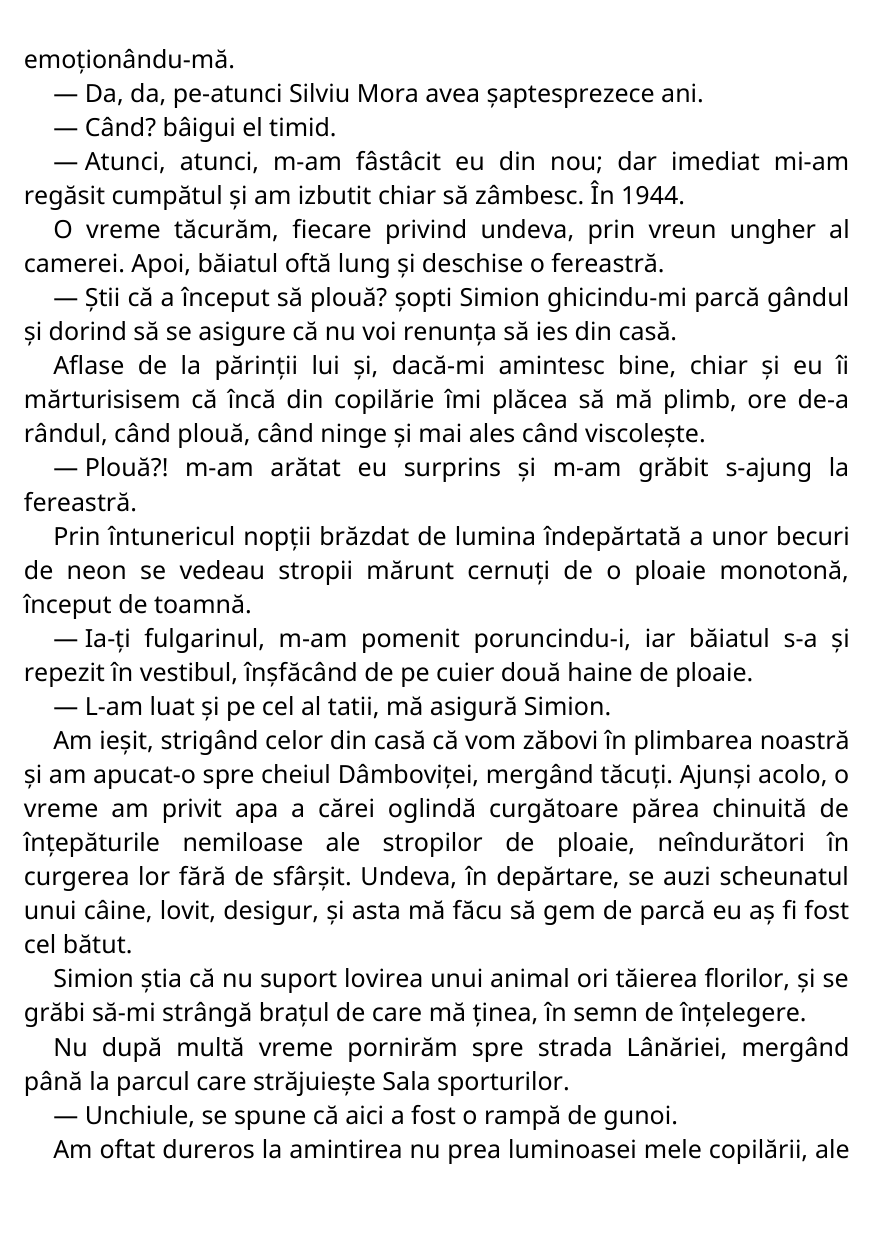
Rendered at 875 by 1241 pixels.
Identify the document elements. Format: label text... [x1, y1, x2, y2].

text O vreme tăcurăm, fiecare privind undeva, prin vreun ungher al camerei. Apoi, băiatul oftă lung şi deschise o fereastră. [24, 212, 850, 280]
text Aflase de la părinţii lui şi, dacă-mi amintesc bine, chiar şi eu îi mărturisisem că încă din copilărie îmi plăcea să mă plimb, ore de-a rândul, când plouă, când ninge şi mai ales când viscoleşte. [24, 348, 850, 450]
text — Ia-ţi fulgarinul, m-am pomenit poruncindu-i, iar băiatul s-a şi repezit în vestibul, înşfăcând de pe cuier două haine de ploaie. [24, 620, 850, 688]
text Prin întunericul nopţii brăzdat de lumina îndepărtată a unor becuri de neon se vedeau stropii mărunt cernuţi de o ploaie monotonă, început de toamnă. [24, 518, 850, 620]
text — Ştii că a început să plouă? şopti Simion ghicindu-mi parcă gândul şi dorind să se asigure că nu voi renunţa să ies din casă. [24, 280, 850, 348]
text — L-am luat şi pe cel al tatii, mă asigură Simion. [24, 688, 850, 723]
text — Unchiule, se spune că aici a fost o rampă de gunoi. [24, 1097, 850, 1131]
text — Da, da, pe-atunci Silviu Mora avea şaptesprezece ani. [24, 75, 850, 109]
text Am ieşit, strigând celor din casă că vom zăbovi în plimbarea noastră şi am apucat-o spre cheiul Dâmboviţei, mergând tăcuţi. Ajunşi acolo, o vreme am privit apa a cărei oglindă curgătoare părea chinuită de înţepăturile nemiloase ale stropilor de ploaie, neîndurători în curgerea lor fără de sfârşit. Undeva, în depărtare, se auzi scheunatul unui câine, lovit, desigur, şi asta mă făcu să gem de parcă eu aş fi fost cel bătut. [24, 723, 850, 961]
text Simion ştia că nu suport lovirea unui animal ori tăierea florilor, şi se grăbi să-mi strângă braţul de care mă ţinea, în semn de înţelegere. [24, 961, 850, 1029]
text — Atunci, atunci, m-am fâstâcit eu din nou; dar imediat mi-am regăsit cumpătul şi am izbutit chiar să zâmbesc. În 1944. [24, 143, 850, 212]
text Nu după multă vreme pornirăm spre strada Lânăriei, mergând până la parcul care străjuieşte Sala sporturilor. [24, 1029, 850, 1097]
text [24, 41, 850, 75]
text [24, 1131, 850, 1165]
text — Plouă?! m-am arătat eu surprins şi m-am grăbit s-ajung la fereastră. [24, 450, 850, 518]
text — Când? bâigui el timid. [24, 109, 850, 143]
